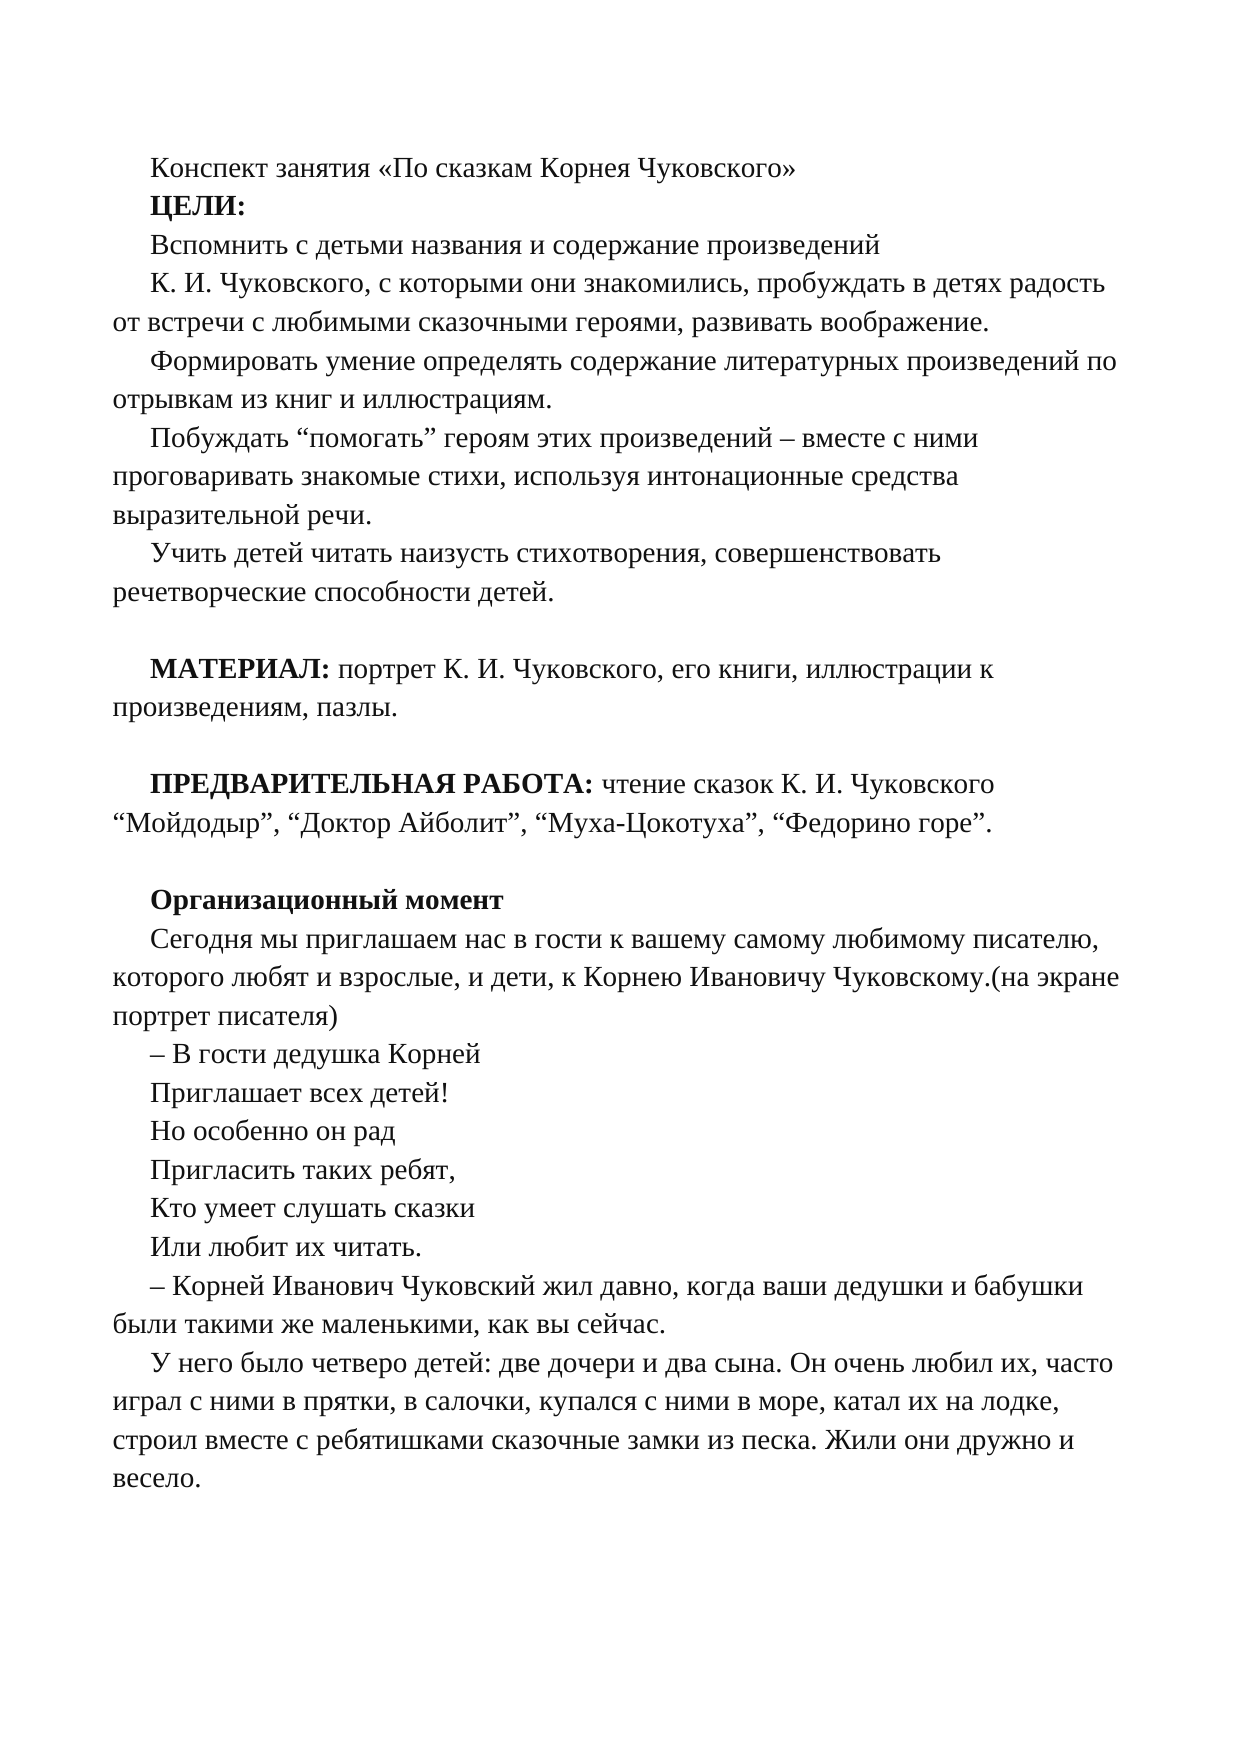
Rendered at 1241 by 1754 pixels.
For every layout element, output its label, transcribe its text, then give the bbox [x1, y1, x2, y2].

text Вспомнить с детьми названия и содержание произведений [112, 227, 1128, 261]
text – В гости дедушка Корней [112, 1036, 1128, 1070]
text МАТЕРИАЛ: портрет К. И. Чуковского, его книги, иллюстрации к произведениям, пазлы. [112, 651, 1128, 723]
text Учить детей читать наизусть стихотворения, совершенствовать речетворческие способности детей. [112, 535, 1128, 607]
text Организационный момент [112, 882, 1128, 916]
text Приглашает всех детей! [112, 1075, 1128, 1108]
text ПРЕДВАРИТЕЛЬНАЯ РАБОТА: чтение сказок К. И. Чуковского “Мойдодыр”, “Доктор Айболит”, “Муха-Цокотуха”, “Федорино горе”. [112, 767, 1128, 839]
text Но особенно он рад [112, 1113, 1128, 1147]
text Побуждать “помогать” героям этих произведений – вместе с ними проговаривать знакомые стихи, используя интонационные средства выразительной речи. [112, 420, 1128, 530]
text Пригласить таких ребят, [112, 1152, 1128, 1186]
text Конспект занятия «По сказкам Корнея Чуковского» [112, 150, 1128, 183]
text К. И. Чуковского, с которыми они знакомились, пробуждать в детях радость от встречи с любимыми сказочными героями, развивать воображение. [112, 266, 1128, 338]
text ЦЕЛИ: [112, 188, 1128, 222]
text Или любит их читать. [112, 1229, 1128, 1263]
text У него было четверо детей: две дочери и два сына. Он очень любил их, часто играл с ними в прятки, в салочки, купался с ними в море, катал их на лодке, строил вместе с ребятишками сказочные замки из песка. Жили они дружно и весело. [112, 1345, 1128, 1494]
text Формировать умение определять содержание литературных произведений по отрывкам из книг и иллюстрациям. [112, 343, 1128, 415]
text Кто умеет слушать сказки [112, 1191, 1128, 1224]
text – Корней Иванович Чуковский жил давно, когда ваши дедушки и бабушки были такими же маленькими, как вы сейчас. [112, 1268, 1128, 1340]
text Сегодня мы приглашаем нас в гости к вашему самому любимому писателю, которого любят и взрослые, и дети, к Корнею Ивановичу Чуковскому.(на экране портрет писателя) [112, 921, 1128, 1031]
